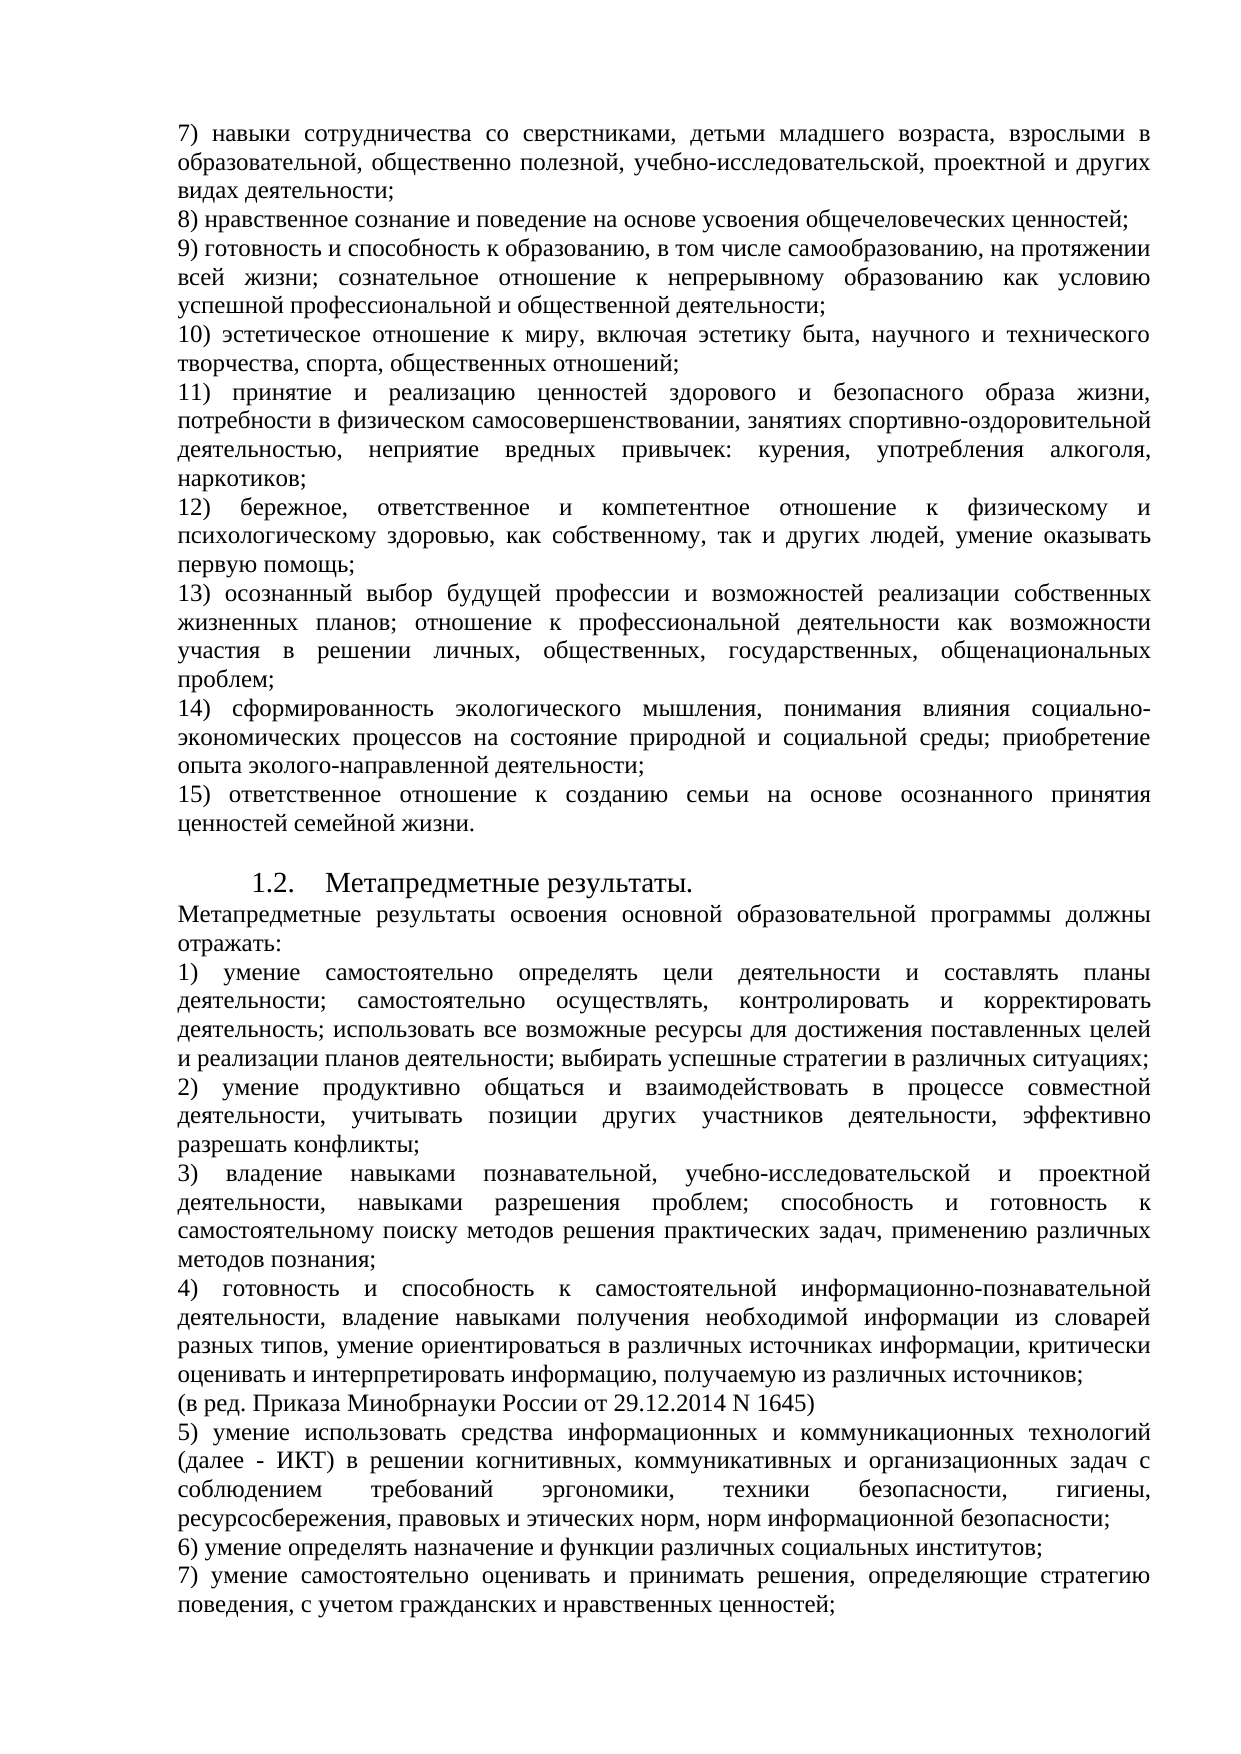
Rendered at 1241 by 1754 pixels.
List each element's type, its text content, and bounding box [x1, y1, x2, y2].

text (в ред. Приказа Минобрнауки России от 29.12.2014 N 1645) [177, 1388, 1152, 1417]
text 5) умение использовать средства информационных и коммуникационных технологий (далее - ИКТ) в решении когнитивных, коммуникативных и организационных задач с соблюдением требований эргономики, техники безопасности, гигиены, ресурсосбережения, правовых и этических норм, норм информационной безопасности; [177, 1417, 1152, 1532]
text 1.2. Метапредметные результаты. [177, 866, 1152, 899]
text 1) умение самостоятельно определять цели деятельности и составлять планы деятельности; самостоятельно осуществлять, контролировать и корректировать деятельность; использовать все возможные ресурсы для достижения поставленных целей и реализации планов деятельности; выбирать успешные стратегии в различных ситуациях; [177, 957, 1152, 1072]
text 7) навыки сотрудничества со сверстниками, детьми младшего возраста, взрослыми в образовательной, общественно полезной, учебно-исследовательской, проектной и других видах деятельности; [177, 118, 1152, 204]
text 10) эстетическое отношение к миру, включая эстетику быта, научного и технического творчества, спорта, общественных отношений; [177, 319, 1152, 377]
text 12) бережное, ответственное и компетентное отношение к физическому и психологическому здоровью, как собственному, так и других людей, умение оказывать первую помощь; [177, 492, 1152, 578]
text 7) умение самостоятельно оценивать и принимать решения, определяющие стратегию поведения, с учетом гражданских и нравственных ценностей; [177, 1560, 1152, 1618]
text 2) умение продуктивно общаться и взаимодействовать в процессе совместной деятельности, учитывать позиции других участников деятельности, эффективно разрешать конфликты; [177, 1072, 1152, 1158]
text 9) готовность и способность к образованию, в том числе самообразованию, на протяжении всей жизни; сознательное отношение к непрерывному образованию как условию успешной профессиональной и общественной деятельности; [177, 233, 1152, 319]
text 6) умение определять назначение и функции различных социальных институтов; [177, 1532, 1152, 1560]
text 3) владение навыками познавательной, учебно-исследовательской и проектной деятельности, навыками разрешения проблем; способность и готовность к самостоятельному поиску методов решения практических задач, применению различных методов познания; [177, 1158, 1152, 1273]
text 11) принятие и реализацию ценностей здорового и безопасного образа жизни, потребности в физическом самосовершенствовании, занятиях спортивно-оздоровительной деятельностью, неприятие вредных привычек: курения, употребления алкоголя, наркотиков; [177, 377, 1152, 492]
text Метапредметные результаты освоения основной образовательной программы должны отражать: [177, 899, 1152, 957]
text 4) готовность и способность к самостоятельной информационно-познавательной деятельности, владение навыками получения необходимой информации из словарей разных типов, умение ориентироваться в различных источниках информации, критически оценивать и интерпретировать информацию, получаемую из различных источников; [177, 1273, 1152, 1388]
text 15) ответственное отношение к созданию семьи на основе осознанного принятия ценностей семейной жизни. [177, 779, 1152, 837]
text 13) осознанный выбор будущей профессии и возможностей реализации собственных жизненных планов; отношение к профессиональной деятельности как возможности участия в решении личных, общественных, государственных, общенациональных проблем; [177, 578, 1152, 693]
text 8) нравственное сознание и поведение на основе усвоения общечеловеческих ценностей; [177, 204, 1152, 233]
text 14) сформированность экологического мышления, понимания влияния социально-экономических процессов на состояние природной и социальной среды; приобретение опыта эколого-направленной деятельности; [177, 693, 1152, 779]
